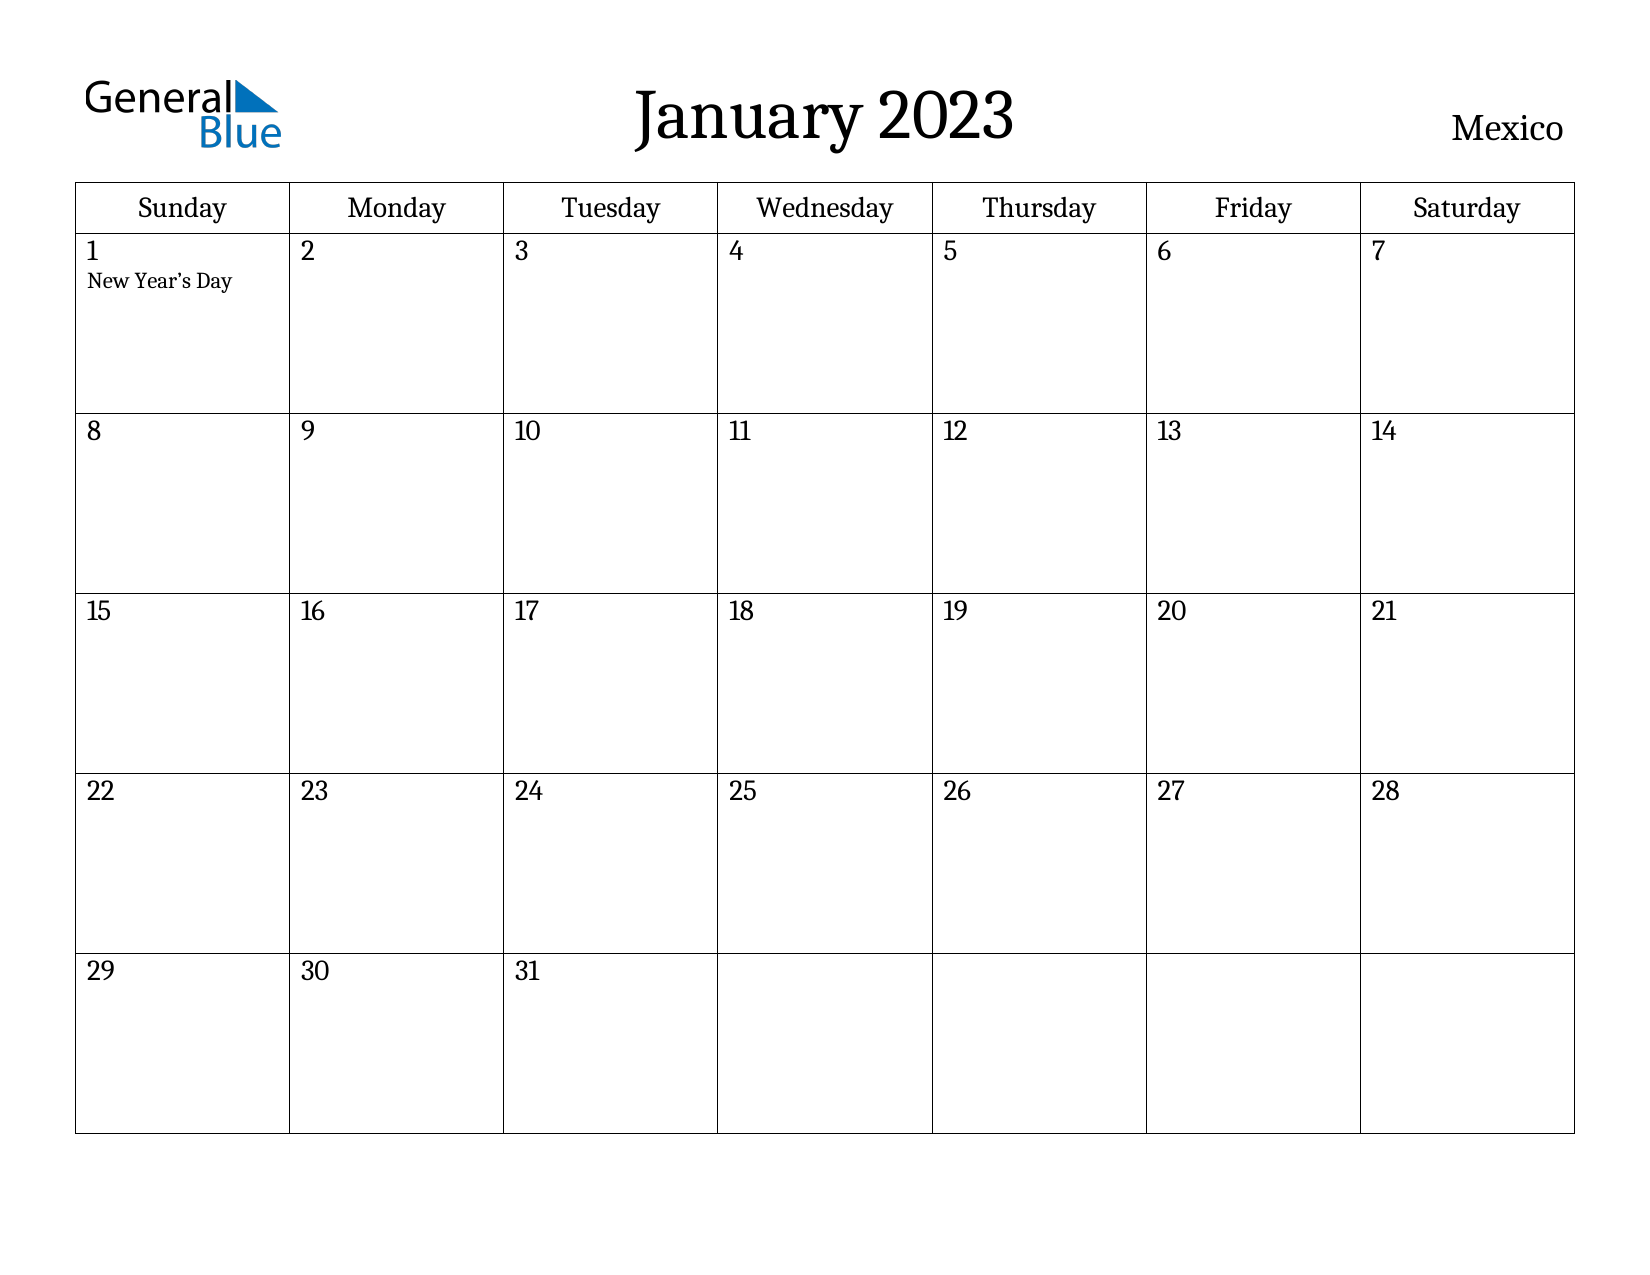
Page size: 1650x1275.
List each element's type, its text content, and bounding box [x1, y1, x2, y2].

table_cell [76, 808, 289, 953]
table_cell [1147, 627, 1360, 773]
table_cell [76, 627, 289, 773]
table_cell 16 [290, 594, 503, 627]
table_cell [1361, 627, 1574, 773]
table_cell 23 [290, 774, 503, 807]
table_cell [933, 954, 1146, 987]
table_cell 1 [76, 234, 289, 267]
table_cell [504, 808, 717, 953]
table_cell [504, 627, 717, 773]
table_cell [1147, 808, 1360, 953]
table_cell 20 [1147, 594, 1360, 627]
table_cell 3 [504, 234, 717, 267]
table_cell New Year’s Day [76, 267, 289, 413]
table_cell 24 [504, 774, 717, 807]
table_cell [1147, 267, 1360, 413]
table_cell 2 [290, 234, 503, 267]
table_cell 7 [1361, 234, 1574, 267]
table_cell 25 [718, 774, 932, 807]
table_cell 21 [1361, 594, 1574, 627]
table_cell 30 [290, 954, 503, 987]
table_cell [718, 954, 932, 987]
table_cell Tuesday [504, 183, 717, 233]
table_cell [1361, 808, 1574, 953]
table_cell 4 [718, 234, 932, 267]
table_header Mexico [1146, 75, 1574, 182]
table_cell [290, 988, 503, 1133]
table_cell [1147, 448, 1360, 593]
table_cell [504, 988, 717, 1133]
table_cell Thursday [933, 183, 1146, 233]
table_cell [1361, 954, 1574, 987]
table_cell Sunday [76, 183, 289, 233]
table_cell Friday [1147, 183, 1360, 233]
table_cell [933, 267, 1146, 413]
table_cell [504, 448, 717, 593]
table_cell 26 [933, 774, 1146, 807]
table_cell [76, 988, 289, 1133]
table_cell 9 [290, 414, 503, 447]
table_cell [718, 448, 932, 593]
table_cell [718, 627, 932, 773]
table_cell [933, 988, 1146, 1133]
table_cell [1361, 448, 1574, 593]
table_cell 29 [76, 954, 289, 987]
table_cell 19 [933, 594, 1146, 627]
table_cell [1361, 988, 1574, 1133]
table_cell [718, 988, 932, 1133]
table_cell [1147, 954, 1360, 987]
table_cell [933, 808, 1146, 953]
table_cell 18 [718, 594, 932, 627]
table_cell 6 [1147, 234, 1360, 267]
table_header [76, 75, 503, 182]
table_cell 28 [1361, 774, 1574, 807]
table_cell 27 [1147, 774, 1360, 807]
table_cell [1147, 988, 1360, 1133]
table_cell Saturday [1361, 183, 1574, 233]
table_cell 15 [76, 594, 289, 627]
table_cell [1361, 267, 1574, 413]
table_header January 2023 [504, 75, 1146, 182]
table_cell [290, 808, 503, 953]
table_cell [290, 627, 503, 773]
table_cell [504, 267, 717, 413]
table_cell 13 [1147, 414, 1360, 447]
picture [86, 80, 281, 148]
table_cell 17 [504, 594, 717, 627]
table_cell 14 [1361, 414, 1574, 447]
table_cell 5 [933, 234, 1146, 267]
table_cell Wednesday [718, 183, 932, 233]
table_cell [718, 808, 932, 953]
table_cell 31 [504, 954, 717, 987]
table_cell [76, 448, 289, 593]
table_cell 10 [504, 414, 717, 447]
table_cell 12 [933, 414, 1146, 447]
table_cell [933, 627, 1146, 773]
table_cell 11 [718, 414, 932, 447]
table_cell Monday [290, 183, 503, 233]
table_cell [933, 448, 1146, 593]
table_cell [290, 267, 503, 413]
table_cell 8 [76, 414, 289, 447]
table_cell 22 [76, 774, 289, 807]
table_cell [718, 267, 932, 413]
table_cell [290, 448, 503, 593]
